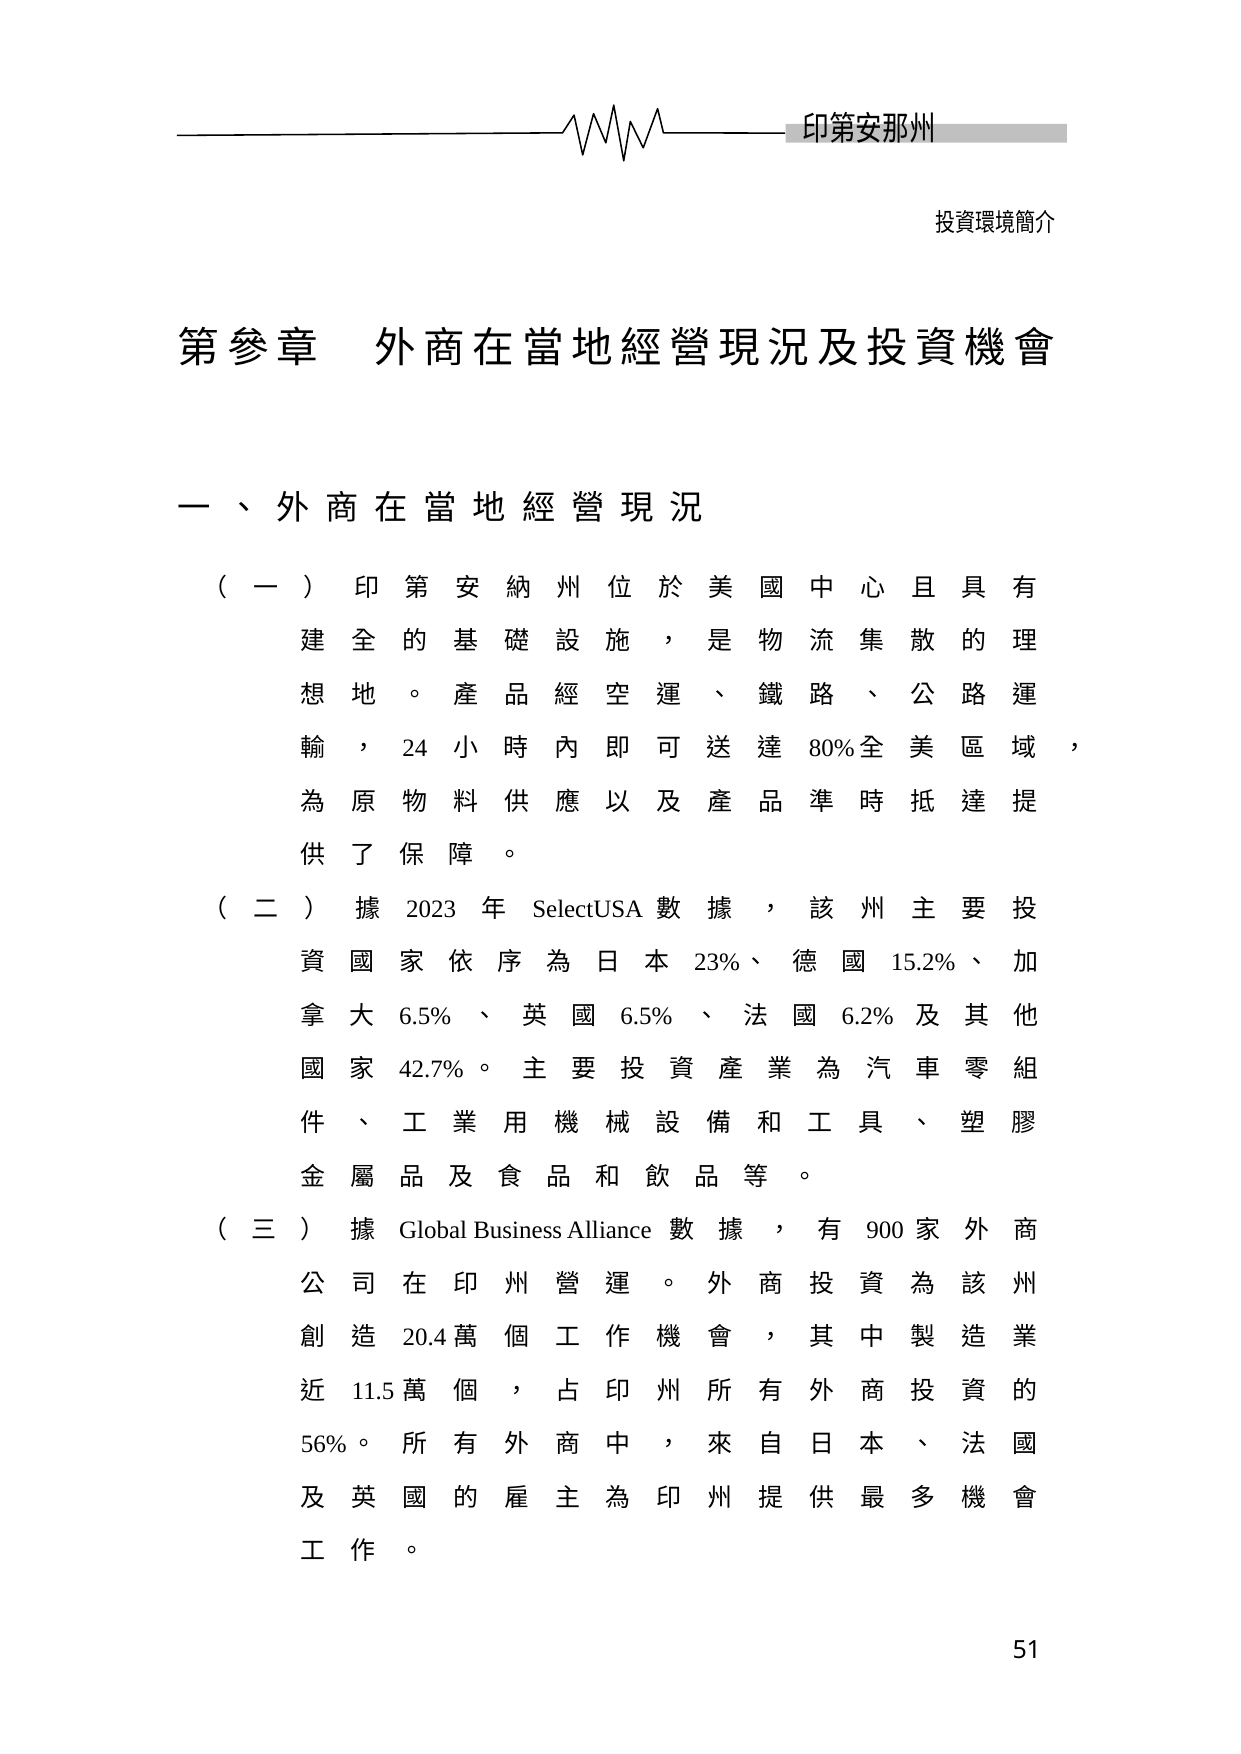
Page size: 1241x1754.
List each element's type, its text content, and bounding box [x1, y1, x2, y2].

text 第參章 外商在當地經營現況及投資機會 [178, 291, 1063, 398]
text （三）據Global Business Alliance數據，有900家外商公司在印州營運。外商投資為該州創造20.4萬個工作機會，其中製造業近11.5萬個，占印州所有外商投資的56%。所有外商中，來自日本、法國及英國的雇主為印州提供最多機會工作。 [202, 1201, 1063, 1576]
text 一、外商在當地經營現況 [178, 478, 1063, 532]
text （一）印第安納州位於美國中心且具有建全的基礎設施，是物流集散的理想地。產品經空運、鐵路、公路運輸，24小時內即可送達80%全美區域，為原物料供應以及產品準時抵達提供了保障。 [202, 558, 1063, 880]
text （二）據2023年SelectUSA數據，該州主要投資國家依序為日本23%、德國15.2%、加拿大6.5%、英國6.5%、法國6.2%及其他國家42.7%。主要投資產業為汽車零組件、工業用機械設備和工具、塑膠、金屬品及食品和飲品等。 [202, 880, 1063, 1201]
